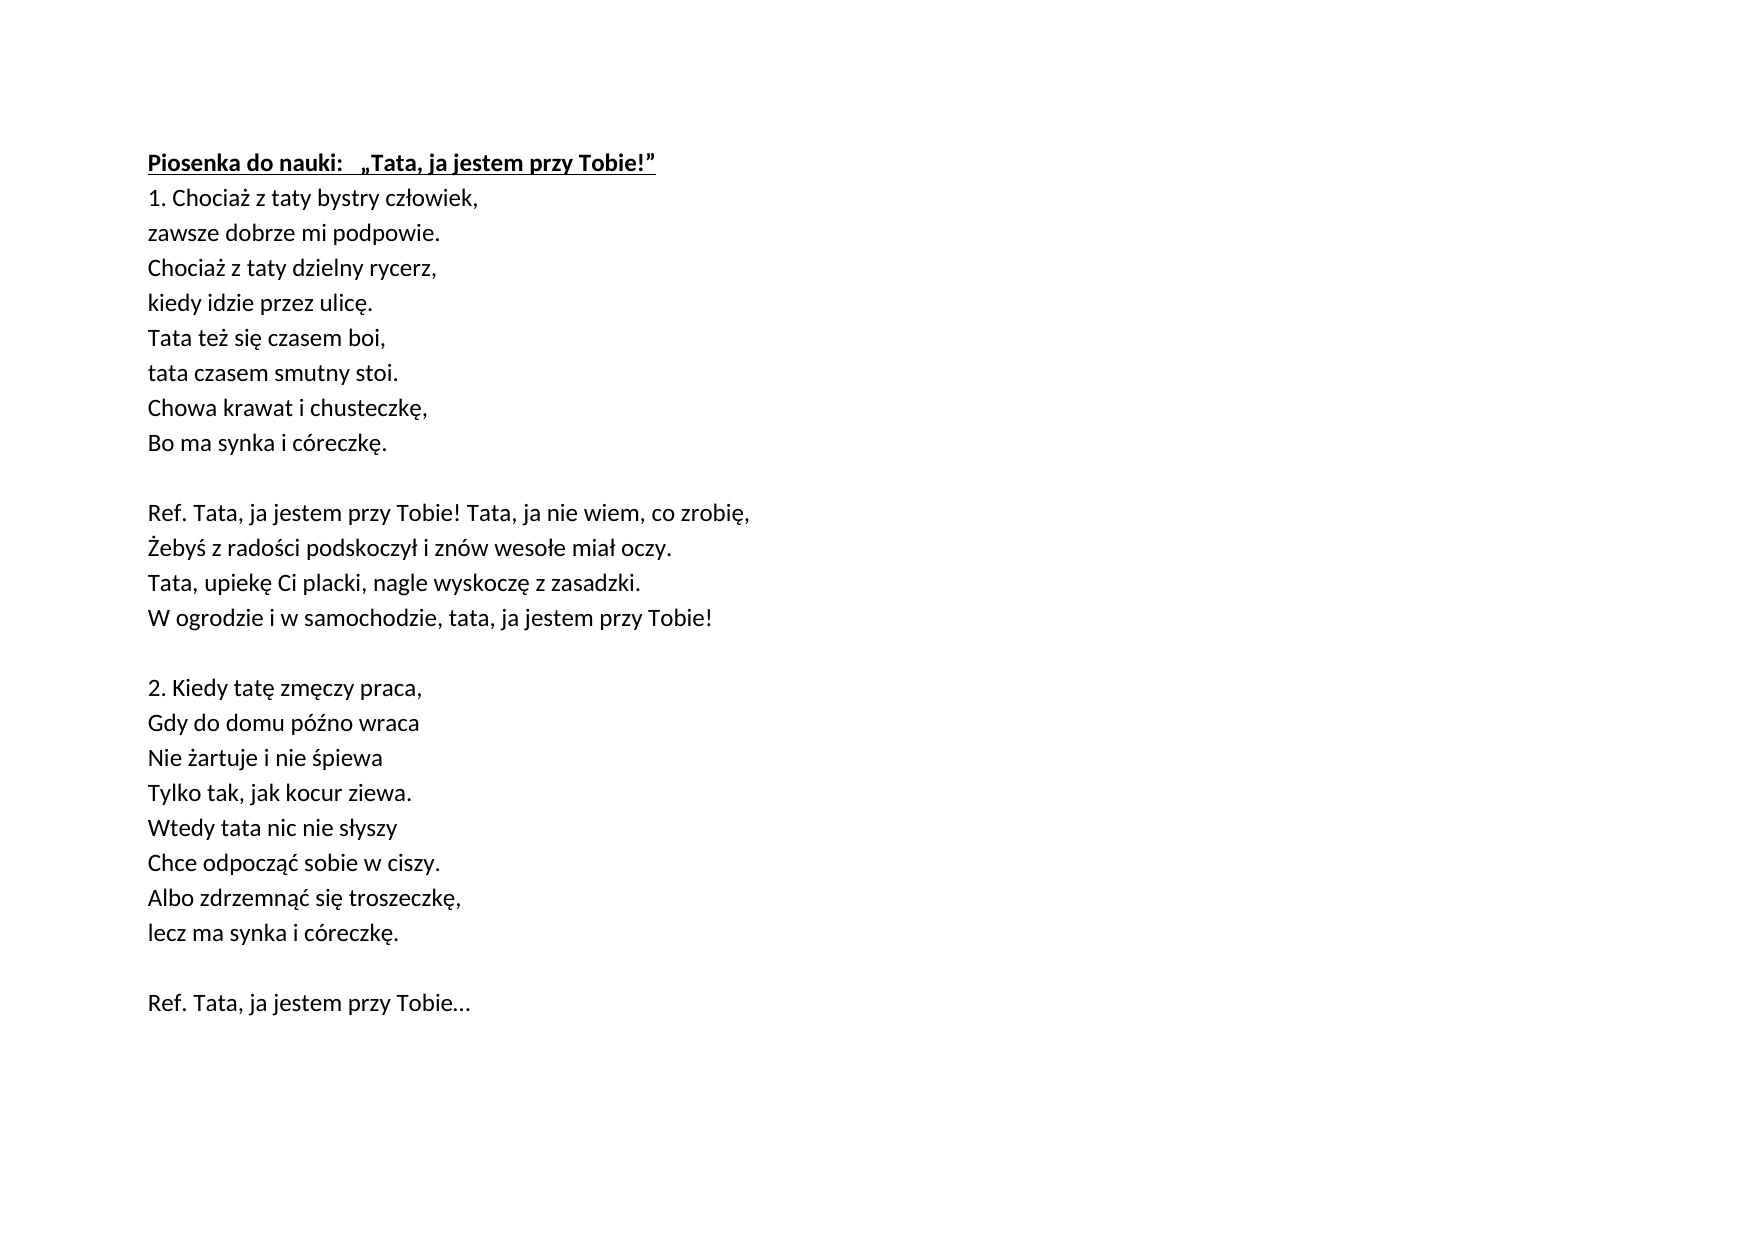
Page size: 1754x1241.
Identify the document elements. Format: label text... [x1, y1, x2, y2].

text Tata, upiekę Ci placki, nagle wyskoczę z zasadzki. W ogrodzie i w samochodzie, tata, ja jestem przy Tobie! 2. Kiedy tatę zmęczy praca, Gdy do domu późno wraca Nie żartuje i nie śpiewa Tylko tak, jak kocur ziewa. Wtedy tata nic nie słyszy Chce odpocząć sobie w ciszy. Albo zdrzemnąć się troszeczkę, lecz ma synka i córeczkę. Ref. Tata, ja jestem przy Tobie… [148, 568, 1606, 1018]
text Piosenka do nauki: „Tata, ja jestem przy Tobie!” 1. Chociaż z taty bystry człowiek, zawsze dobrze mi podpowie. Chociaż z taty dzielny rycerz, kiedy idzie przez ulicę. Tata też się czasem boi, tata czasem smutny stoi. Chowa krawat i chusteczkę, Bo ma synka i córeczkę. Ref. Tata, ja jestem przy Tobie! Tata, ja nie wiem, co zrobię, Żebyś z radości podskoczył i znów wesołe miał oczy. [148, 148, 1606, 563]
